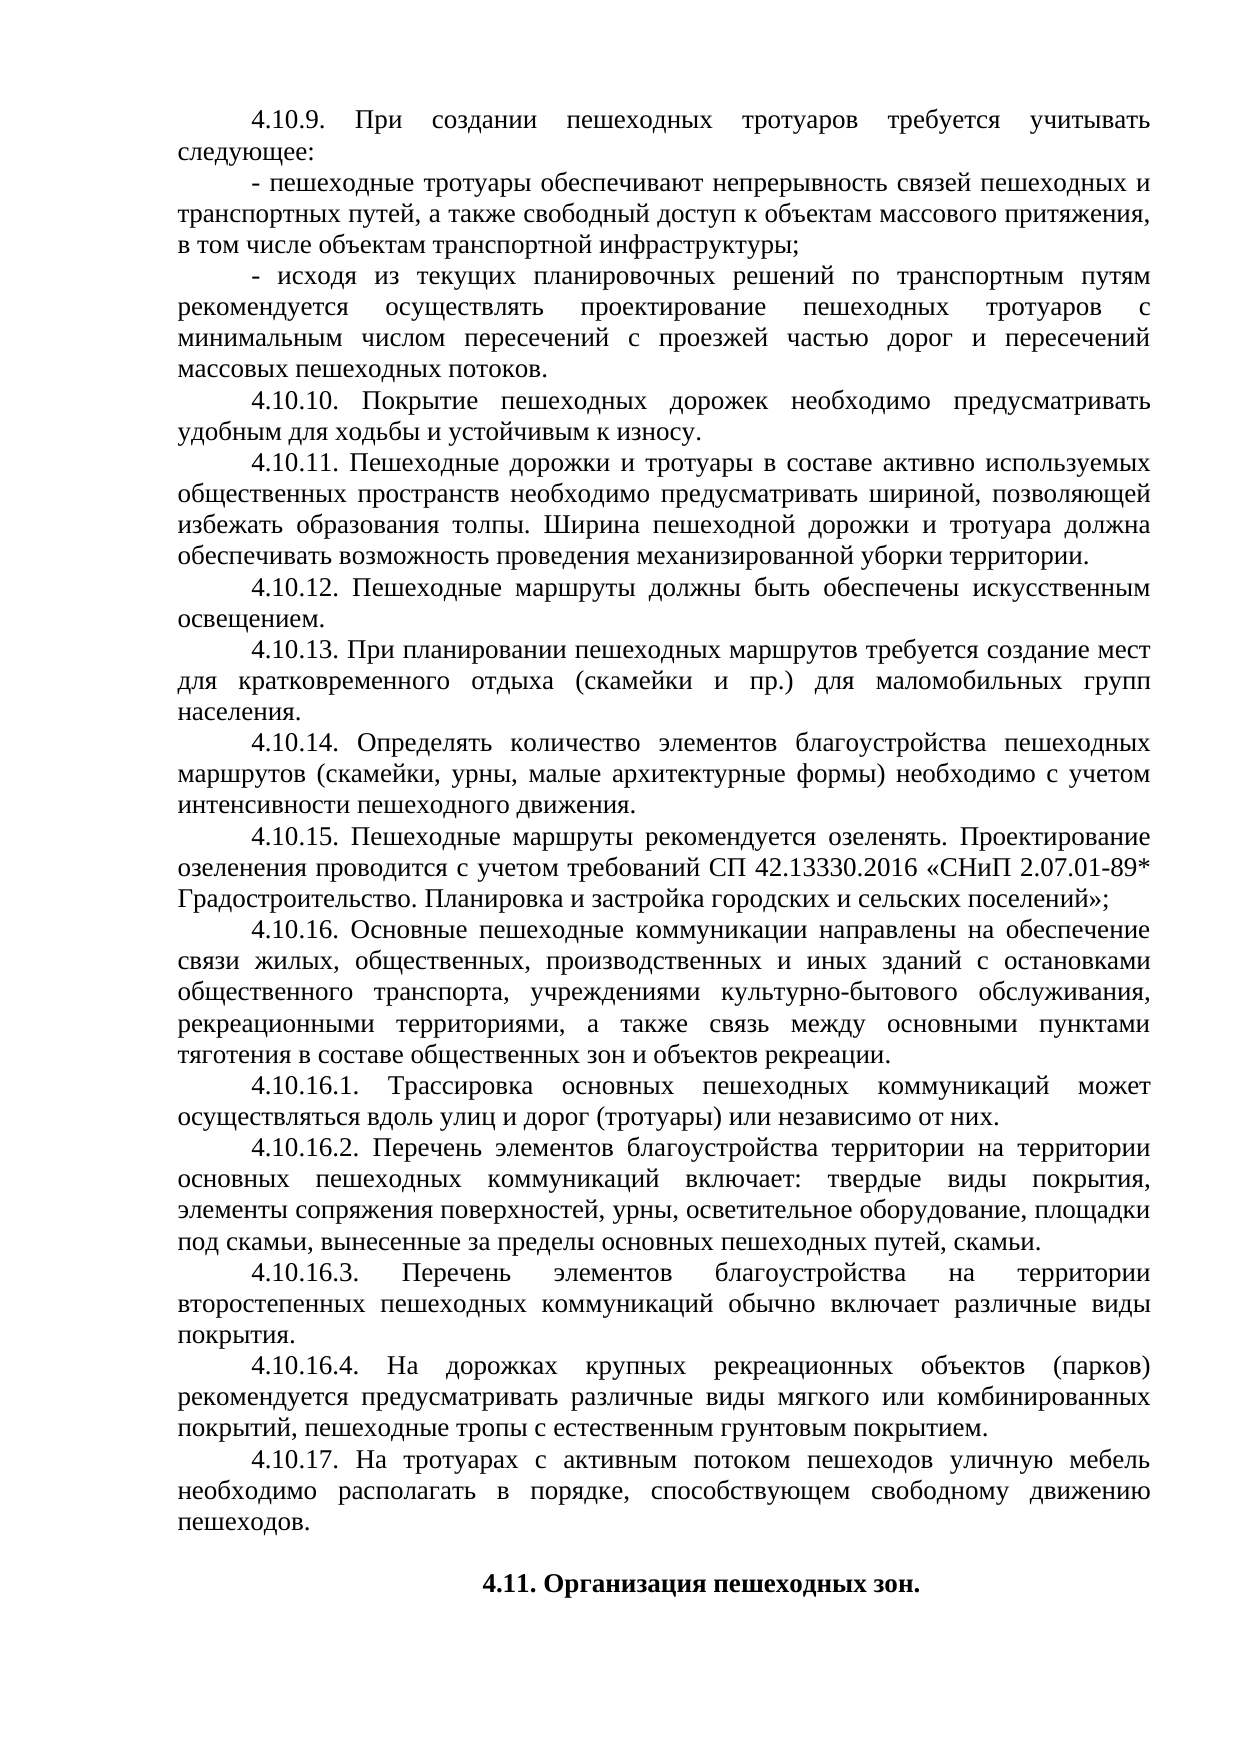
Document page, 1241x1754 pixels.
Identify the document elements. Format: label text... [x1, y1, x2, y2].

text 4.10.14. Определять количество элементов благоустройства пешеходных маршрутов (скамейки, урны, малые архитектурные формы) необходимо с учетом интенсивности пешеходного движения. [177, 726, 1152, 820]
text 4.10.9. При создании пешеходных тротуаров требуется учитывать следующее: [177, 103, 1152, 166]
text 4.10.16.3. Перечень элементов благоустройства на территории второстепенных пешеходных коммуникаций обычно включает различные виды покрытия. [177, 1256, 1152, 1349]
text 4.10.17. На тротуарах с активным потоком пешеходов уличную мебель необходимо располагать в порядке, способствующем свободному движению пешеходов. [177, 1443, 1152, 1536]
text 4.10.16.4. На дорожках крупных рекреационных объектов (парков) рекомендуется предусматривать различные виды мягкого или комбинированных покрытий, пешеходные тропы с естественным грунтовым покрытием. [177, 1349, 1152, 1443]
text 4.10.16.2. Перечень элементов благоустройства территории на территории основных пешеходных коммуникаций включает: твердые виды покрытия, элементы сопряжения поверхностей, урны, осветительное оборудование, площадки под скамьи, вынесенные за пределы основных пешеходных путей, скамьи. [177, 1131, 1152, 1256]
text 4.10.16.1. Трассировка основных пешеходных коммуникаций может осуществляться вдоль улиц и дорог (тротуары) или независимо от них. [177, 1069, 1152, 1131]
text 4.10.12. Пешеходные маршруты должны быть обеспечены искусственным освещением. [177, 571, 1152, 633]
text 4.10.16. Основные пешеходные коммуникации направлены на обеспечение связи жилых, общественных, производственных и иных зданий с остановками общественного транспорта, учреждениями культурно-бытового обслуживания, рекреационными территориями, а также связь между основными пунктами тяготения в составе общественных зон и объектов рекреации. [177, 913, 1152, 1069]
text 4.11. Организация пешеходных зон. [177, 1567, 1152, 1598]
text 4.10.11. Пешеходные дорожки и тротуары в составе активно используемых общественных пространств необходимо предусматривать шириной, позволяющей избежать образования толпы. Ширина пешеходной дорожки и тротуара должна обеспечивать возможность проведения механизированной уборки территории. [177, 446, 1152, 571]
text 4.10.15. Пешеходные маршруты рекомендуется озеленять. Проектирование озеленения проводится с учетом требований СП 42.13330.2016 «СНиП 2.07.01-89* Градостроительство. Планировка и застройка городских и сельских поселений»; [177, 820, 1152, 913]
text - пешеходные тротуары обеспечивают непрерывность связей пешеходных и транспортных путей, а также свободный доступ к объектам массового притяжения, в том числе объектам транспортной инфраструктуры; [177, 166, 1152, 259]
text 4.10.13. При планировании пешеходных маршрутов требуется создание мест для кратковременного отдыха (скамейки и пр.) для маломобильных групп населения. [177, 633, 1152, 726]
text - исходя из текущих планировочных решений по транспортным путям рекомендуется осуществлять проектирование пешеходных тротуаров с минимальным числом пересечений с проезжей частью дорог и пересечений массовых пешеходных потоков. [177, 259, 1152, 384]
text 4.10.10. Покрытие пешеходных дорожек необходимо предусматривать удобным для ходьбы и устойчивым к износу. [177, 384, 1152, 446]
